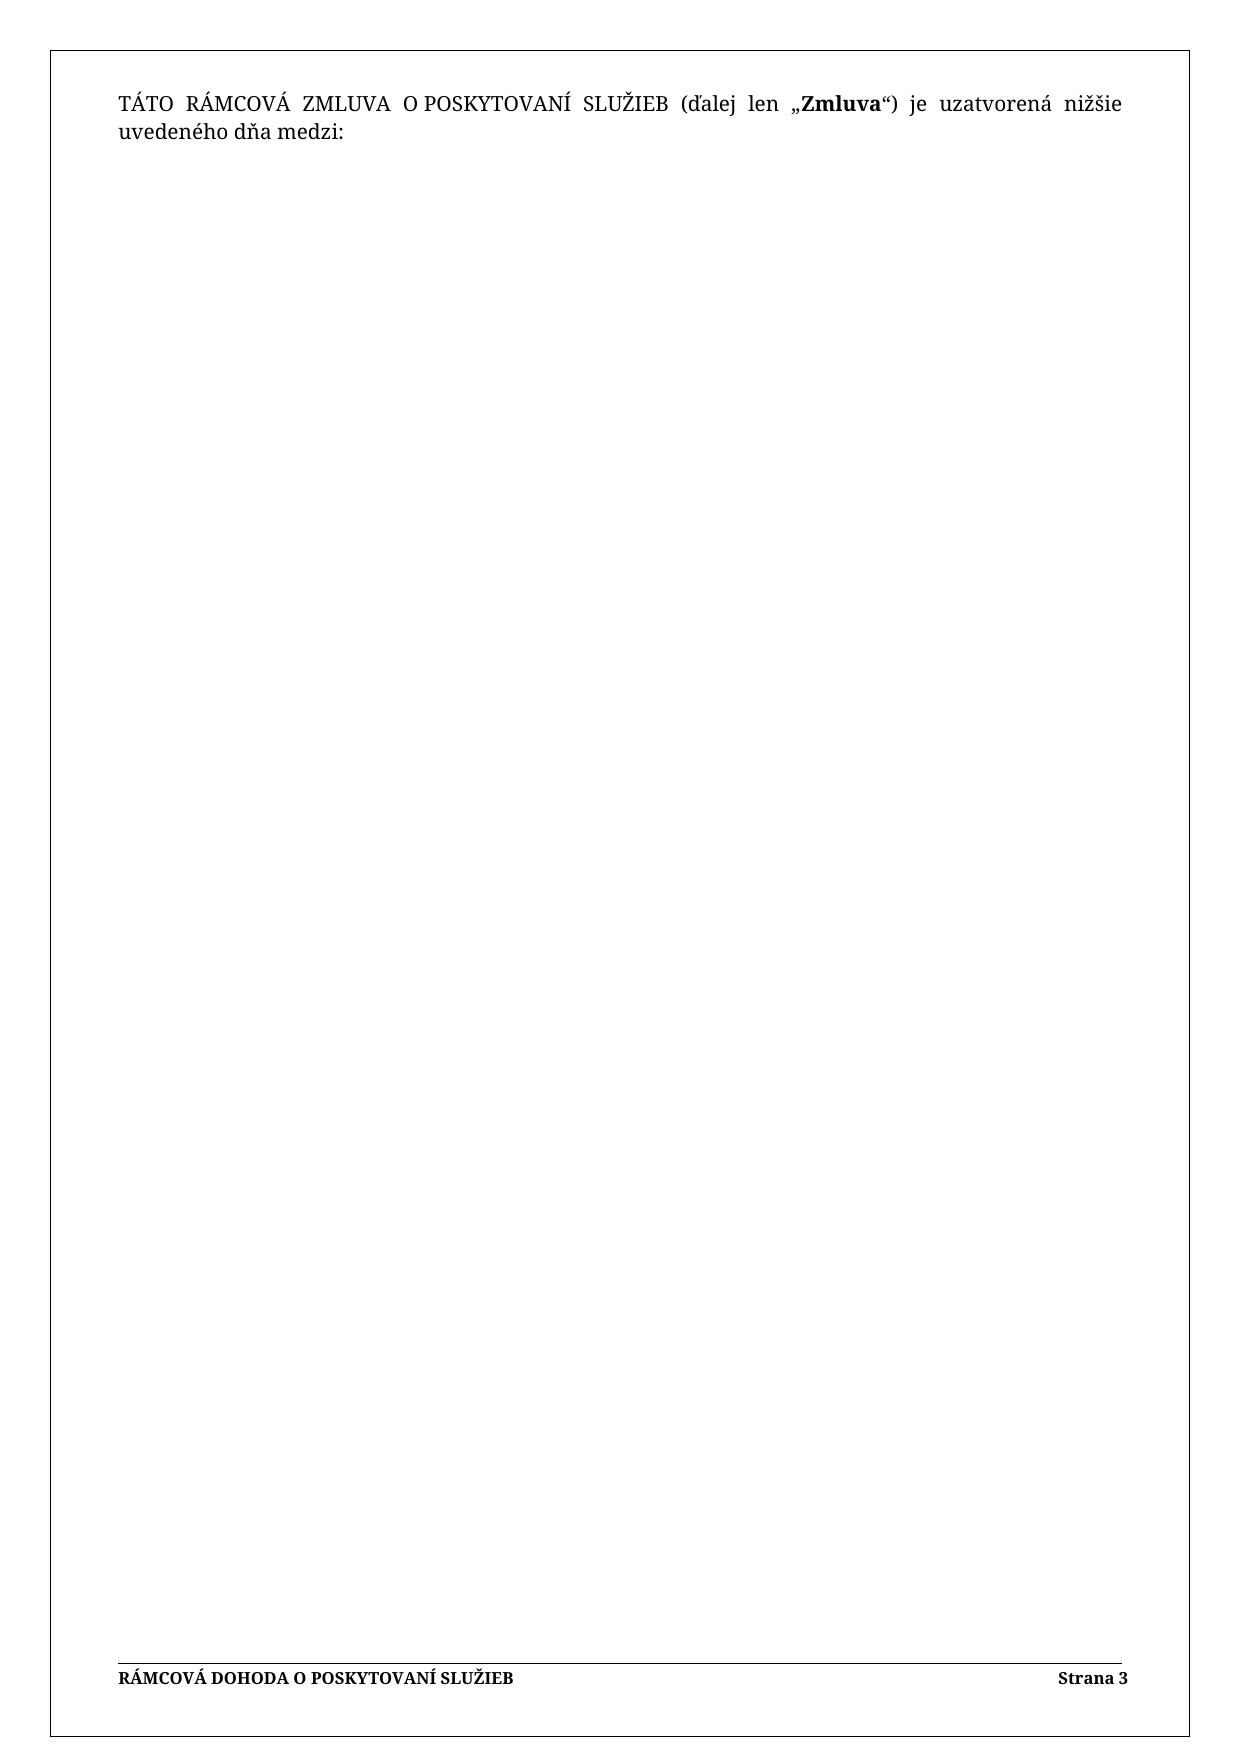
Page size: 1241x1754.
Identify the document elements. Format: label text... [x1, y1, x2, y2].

text TÁTO RÁMCOVÁ ZMLUVA O POSKYTOVANÍ SLUŽIEB (ďalej len „Zmluva“) je uzatvorená nižšie uvedeného dňa medzi: [118, 89, 1122, 146]
